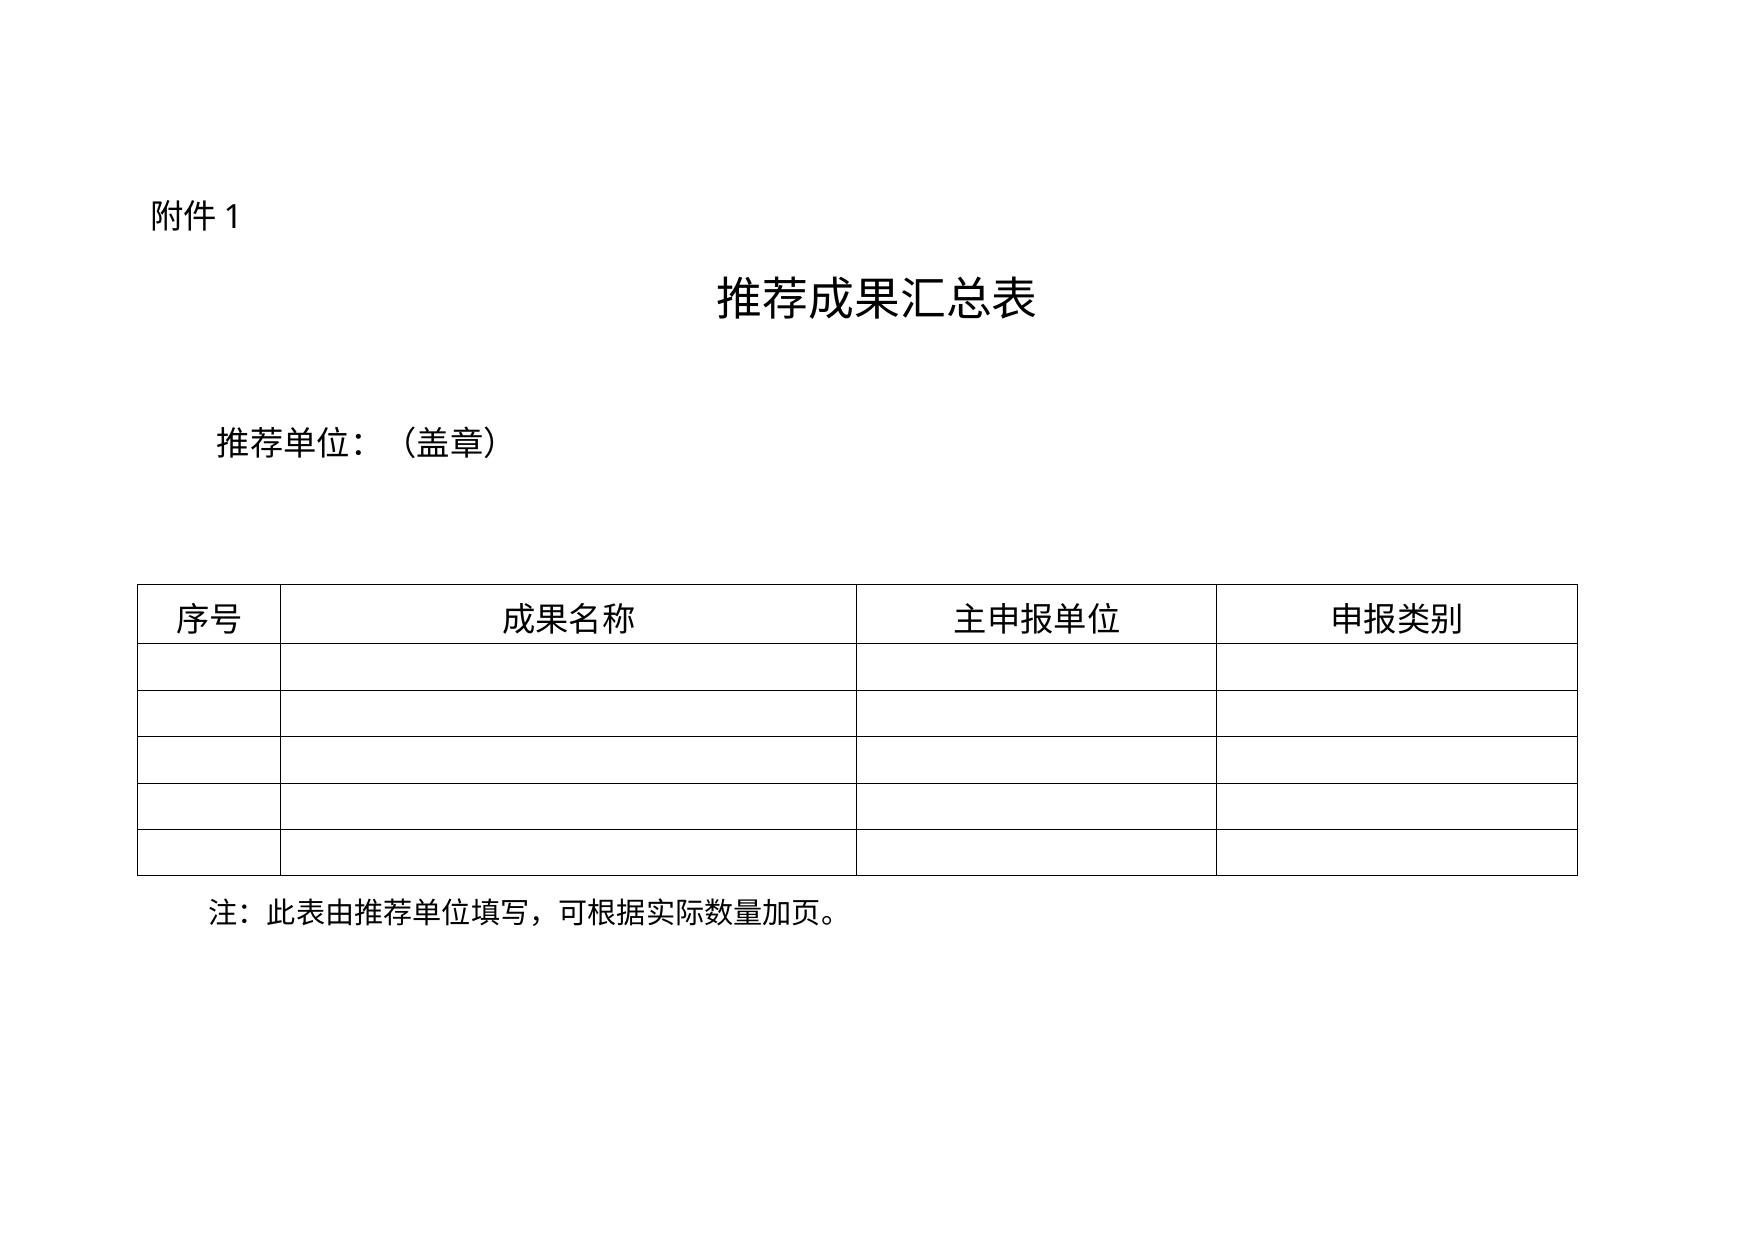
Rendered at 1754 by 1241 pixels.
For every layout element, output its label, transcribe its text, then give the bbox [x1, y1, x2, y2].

table_cell [1217, 784, 1577, 829]
text 推荐成果汇总表 [150, 246, 1604, 344]
table_header 成果名称 [281, 585, 856, 643]
text 注：此表由推荐单位填写，可根据实际数量加页。 [150, 526, 1604, 935]
text 推荐单位：（盖章） [150, 409, 1604, 467]
table_header 序号 [138, 585, 280, 643]
table_cell [1217, 737, 1577, 782]
table_cell [1217, 830, 1577, 875]
table_cell [857, 830, 1216, 875]
table_cell [281, 737, 856, 782]
table_cell [138, 644, 280, 689]
table_cell [281, 830, 856, 875]
table_cell [138, 784, 280, 829]
table_header 主申报单位 [857, 585, 1216, 643]
table_cell [857, 784, 1216, 829]
table_cell [857, 691, 1216, 736]
table_cell [281, 784, 856, 829]
table_header 申报类别 [1217, 585, 1577, 643]
table_cell [138, 830, 280, 875]
table_cell [857, 737, 1216, 782]
table_cell [138, 737, 280, 782]
text 附件1 [150, 181, 1604, 246]
table_cell [857, 644, 1216, 689]
table_cell [1217, 691, 1577, 736]
table_cell [281, 644, 856, 689]
table_cell [138, 691, 280, 736]
table_cell [1217, 644, 1577, 689]
table_cell [281, 691, 856, 736]
